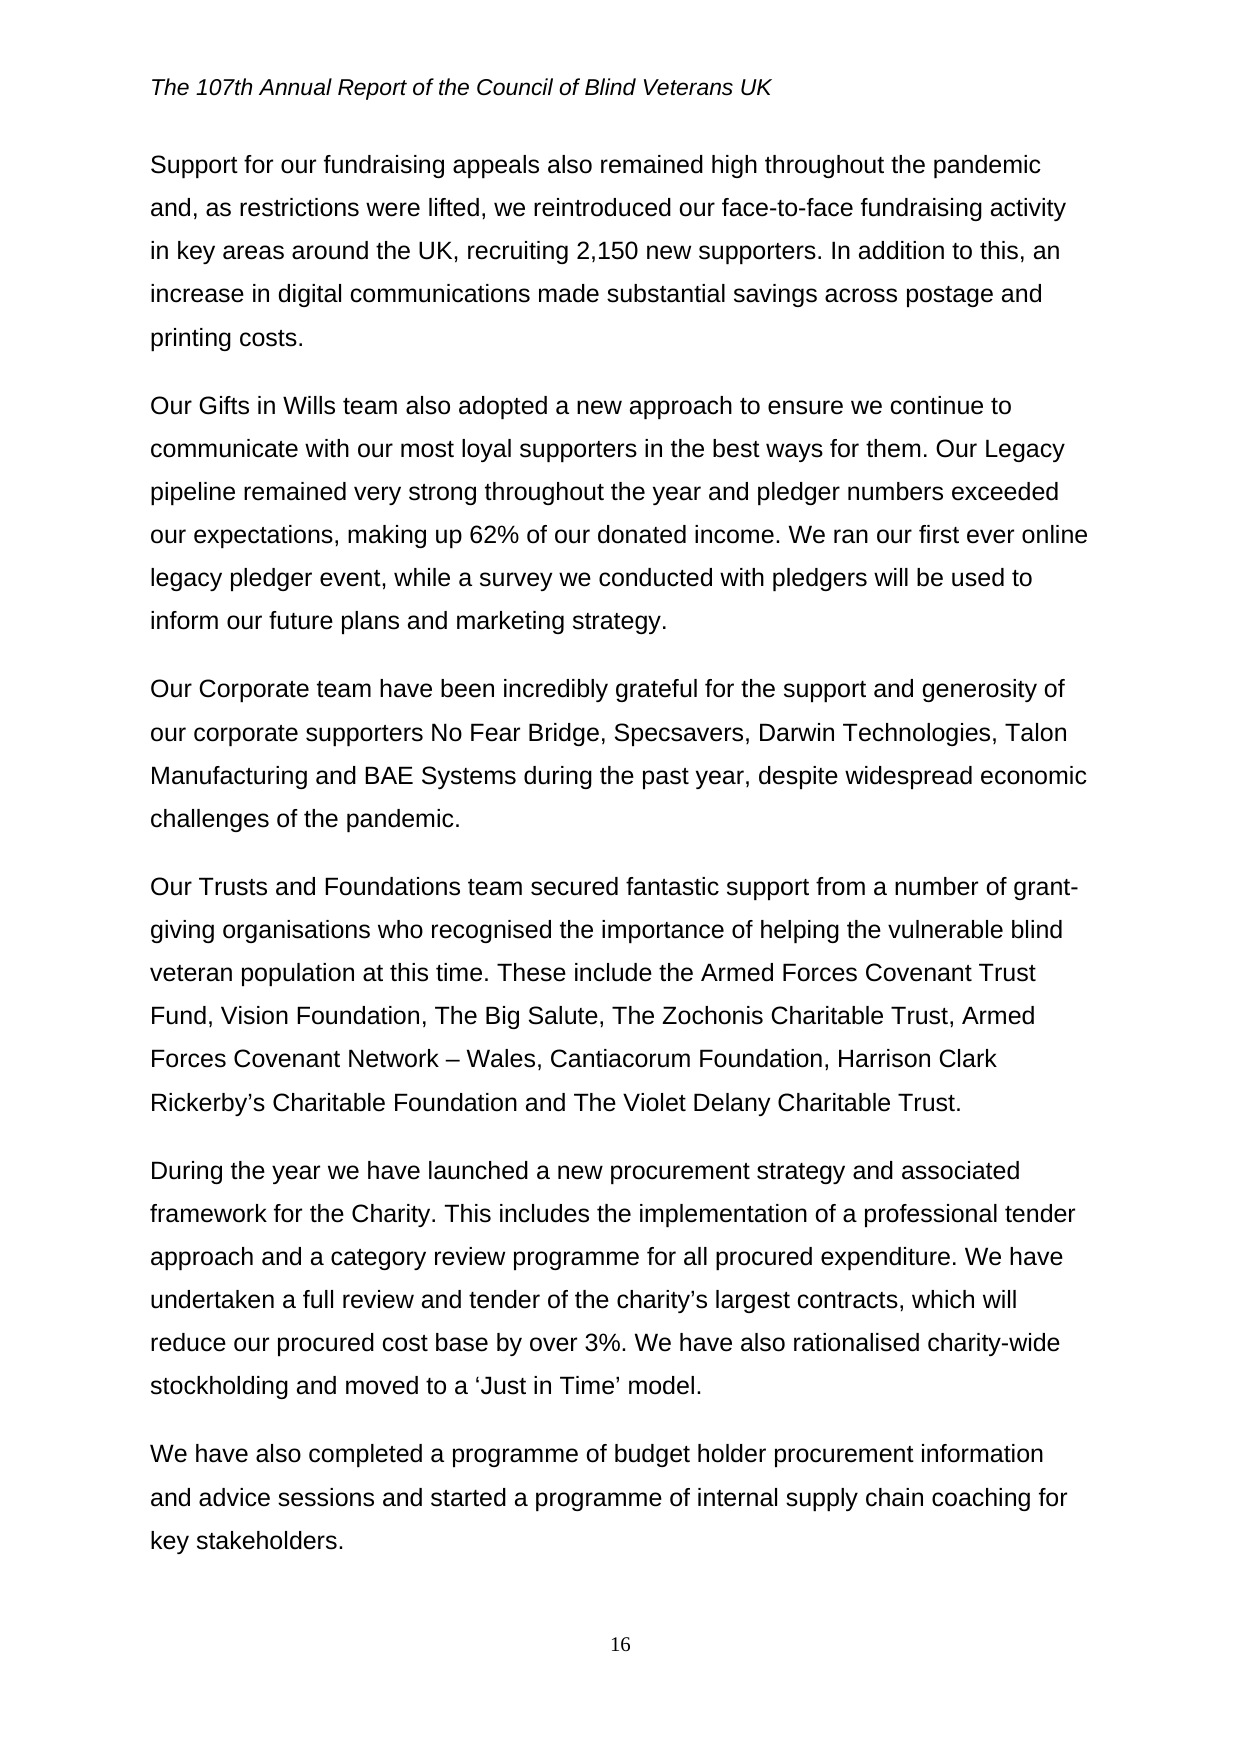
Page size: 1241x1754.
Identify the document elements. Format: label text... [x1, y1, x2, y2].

text During the year we have launched a new procurement strategy and associated framework for the Charity. This includes the implementation of a professional tender approach and a category review programme for all procured expenditure. We have undertaken a full review and tender of the charity’s largest contracts, which will reduce our procured cost base by over 3%. We have also rationalised charity-wide stockholding and moved to a ‘Just in Time’ model. [150, 1156, 1090, 1400]
text Our Trusts and Foundations team secured fantastic support from a number of grant-giving organisations who recognised the importance of helping the vulnerable blind veteran population at this time. These include the Armed Forces Covenant Trust Fund, Vision Foundation, The Big Salute, The Zochonis Charitable Trust, Armed Forces Covenant Network – Wales, Cantiacorum Foundation, Harrison Clark Rickerby’s Charitable Foundation and The Violet Delany Charitable Trust. [150, 872, 1090, 1116]
text Our Gifts in Wills team also adopted a new approach to ensure we continue to communicate with our most loyal supporters in the best ways for them. Our Legacy pipeline remained very strong throughout the year and pledger numbers exceeded our expectations, making up 62% of our donated income. We ran our first ever online legacy pledger event, while a survey we conducted with pledgers will be used to inform our future plans and marketing strategy. [150, 391, 1090, 635]
text We have also completed a programme of budget holder procurement information and advice sessions and started a programme of internal supply chain coaching for key stakeholders. [150, 1439, 1090, 1554]
text Our Corporate team have been incredibly grateful for the support and generosity of our corporate supporters No Fear Bridge, Specsavers, Darwin Technologies, Talon Manufacturing and BAE Systems during the past year, despite widespread economic challenges of the pandemic. [150, 674, 1090, 832]
text Support for our fundraising appeals also remained high throughout the pandemic and, as restrictions were lifted, we reintroduced our face-to-face fundraising activity in key areas around the UK, recruiting 2,150 new supporters. In addition to this, an increase in digital communications made substantial savings across postage and printing costs. [150, 150, 1090, 351]
